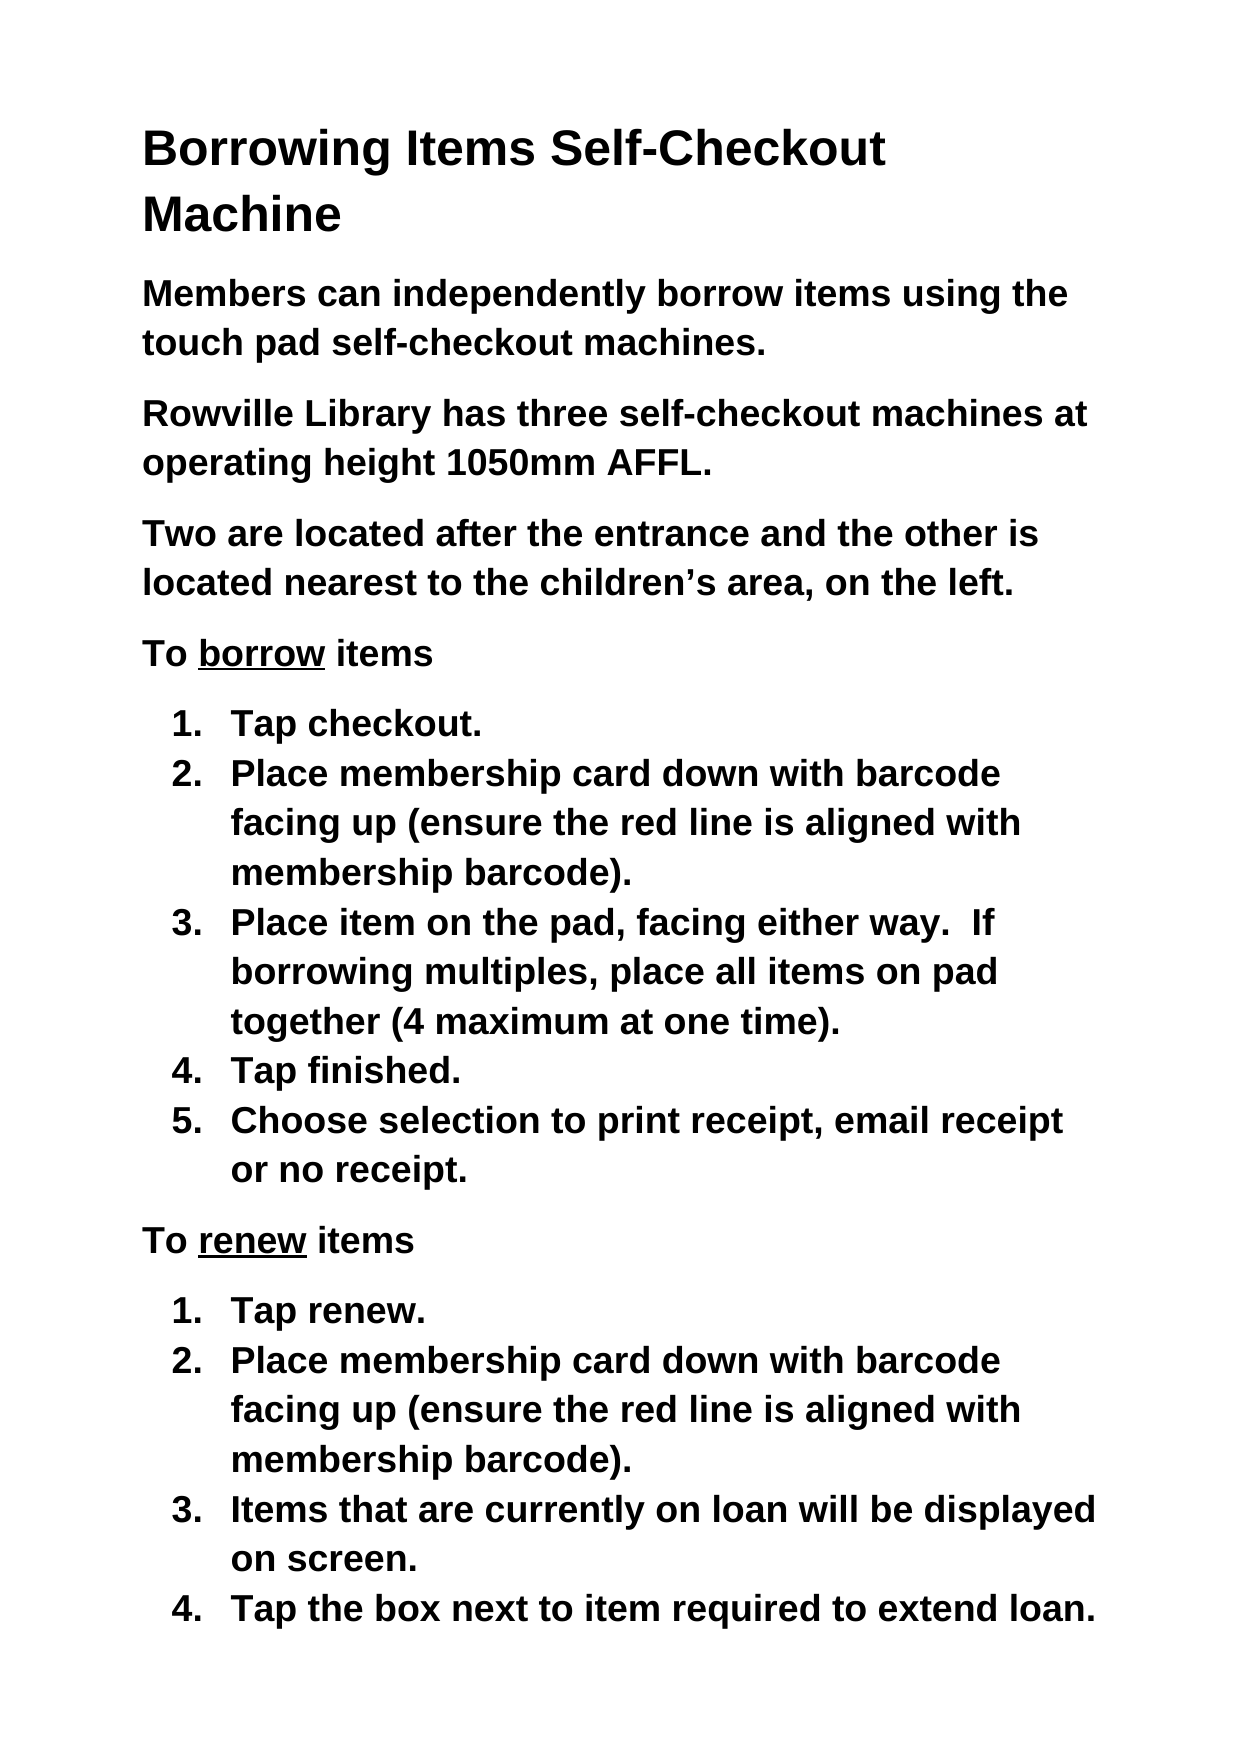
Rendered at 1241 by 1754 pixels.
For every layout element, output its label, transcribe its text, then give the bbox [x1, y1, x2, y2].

list Tap the box next to item required to extend loan. [171, 1586, 1098, 1629]
text Rowville Library has three self-checkout machines at operating height 1050mm AFFL. [142, 391, 1098, 484]
list Tap renew. [171, 1288, 1098, 1332]
list Choose selection to print receipt, email receipt or no receipt. [171, 1098, 1098, 1191]
list Items that are currently on loan will be displayed on screen. [171, 1487, 1098, 1579]
list Place membership card down with barcode facing up (ensure the red line is aligned with membership barcode). [171, 751, 1098, 893]
list Place item on the pad, facing either way. If borrowing multiples, place all items on pad together (4 maximum at one time). [171, 900, 1098, 1042]
subtitle Borrowing Items Self-Checkout Machine [142, 118, 1098, 242]
text To borrow items [142, 631, 1098, 674]
list Place membership card down with barcode facing up (ensure the red line is aligned with membership barcode). [171, 1338, 1098, 1480]
text Two are located after the entrance and the other is located nearest to the children’s area, on the left. [142, 511, 1098, 604]
text Members can independently borrow items using the touch pad self-checkout machines. [142, 271, 1098, 364]
list Tap checkout. [171, 701, 1098, 744]
text To renew items [142, 1218, 1098, 1261]
list Tap finished. [171, 1048, 1098, 1092]
